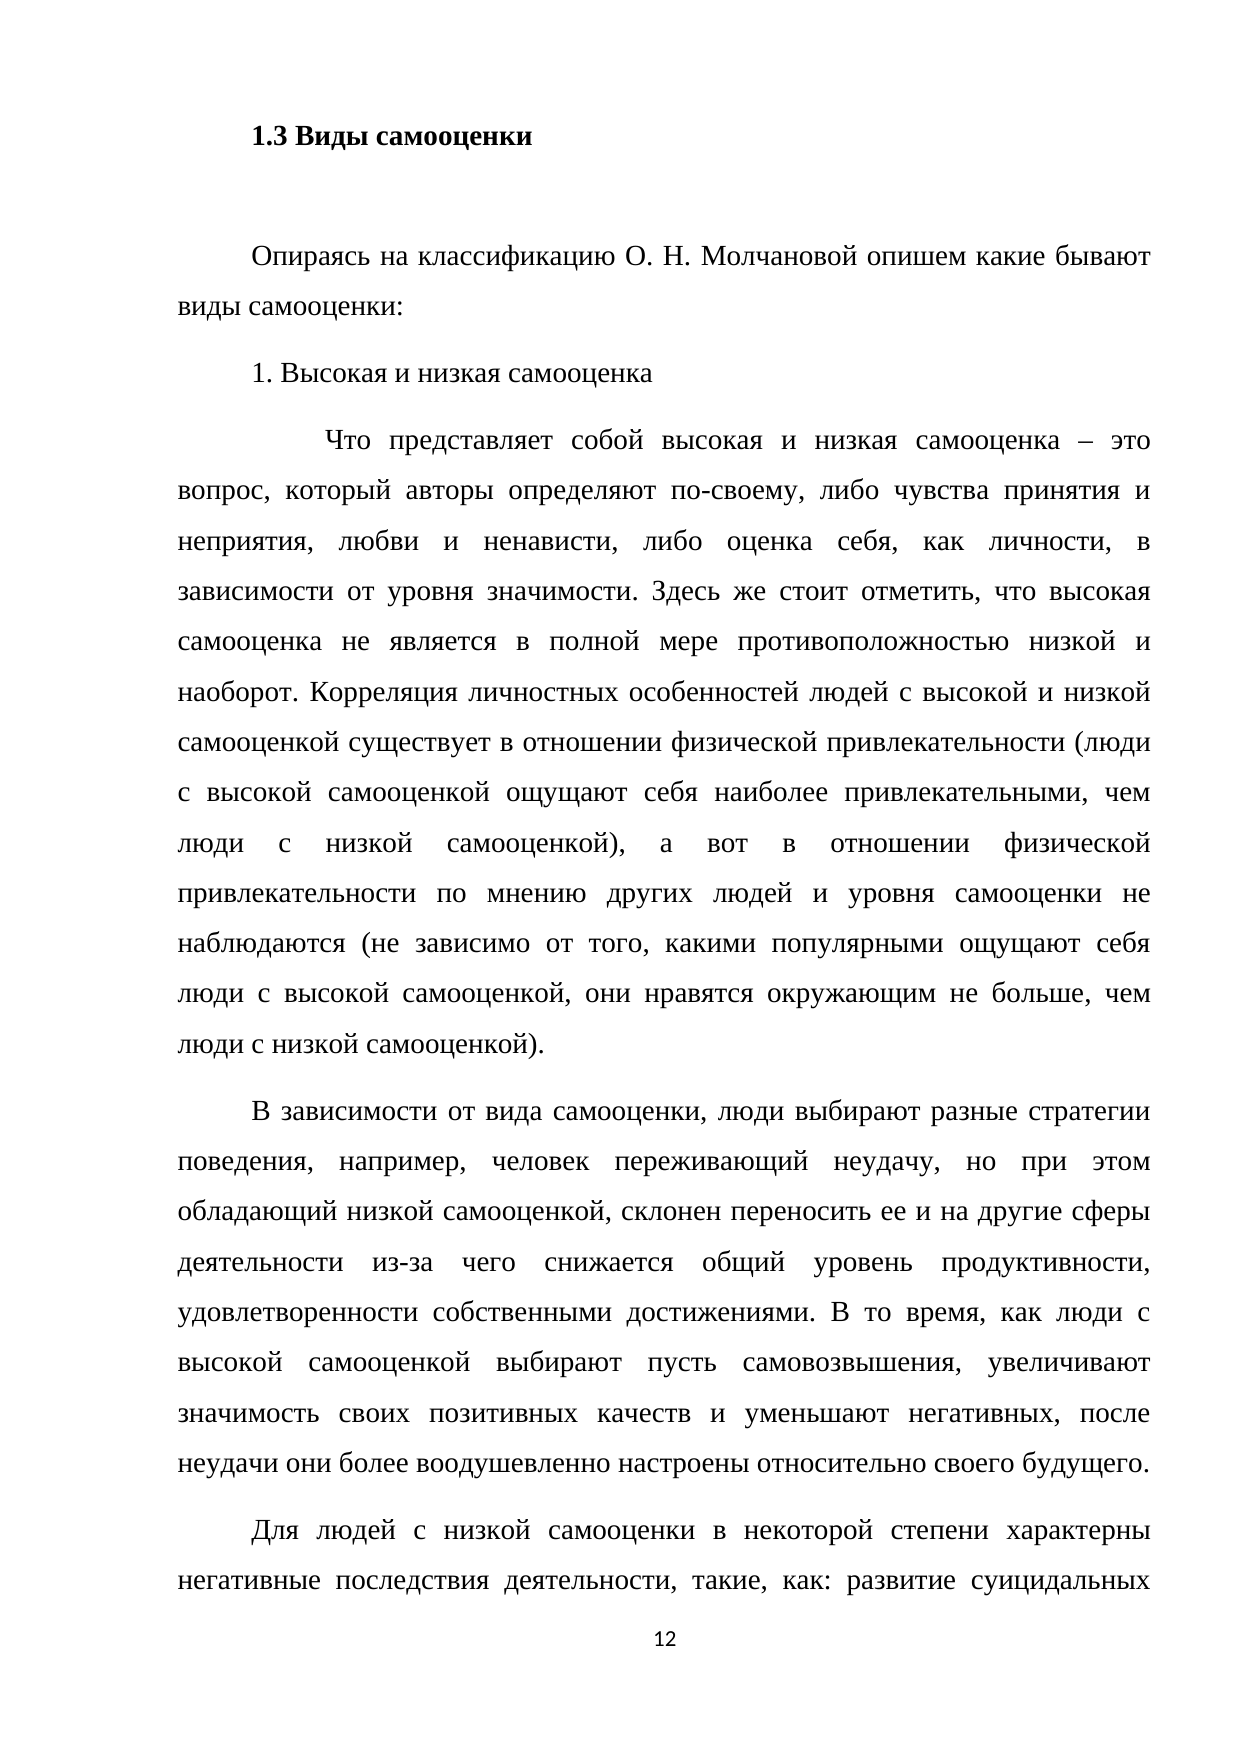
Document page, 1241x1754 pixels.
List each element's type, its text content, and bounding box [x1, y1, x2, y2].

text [177, 1512, 1152, 1596]
text Что представляет собой высокая и низкая самооценка – это вопрос, который авторы определяют по-своему, либо чувства принятия и неприятия, любви и ненависти, либо оценка себя, как личности, в зависимости от уровня значимости. Здесь же стоит отметить, что высокая самооценка не является в полной мере противоположностью низкой и наоборот. Корреляция личностных особенностей людей с высокой и низкой самооценкой существует в отношении физической привлекательности (люди с высокой самооценкой ощущают себя наиболее привлекательными, чем люди с низкой самооценкой), а вот в отношении физической привлекательности по мнению других людей и уровня самооценки не наблюдаются (не зависимо от того, какими популярными ощущают себя люди с высокой самооценкой, они нравятся окружающим не больше, чем люди с низкой самооценкой). [177, 422, 1152, 1059]
text В зависимости от вида самооценки, люди выбирают разные стратегии поведения, например, человек переживающий неудачу, но при этом обладающий низкой самооценкой, склонен переносить ее и на другие сферы деятельности из-за чего снижается общий уровень продуктивности, удовлетворенности собственными достижениями. В то время, как люди с высокой самооценкой выбирают пусть самовозвышения, увеличивают значимость своих позитивных качеств и уменьшают негативных, после неудачи они более воодушевленно настроены относительно своего будущего. [177, 1093, 1152, 1479]
text 1.3 Виды самооценки [177, 118, 1152, 152]
text Опираясь на классификацию О. Н. Молчановой опишем какие бывают виды самооценки: [177, 238, 1152, 322]
text 1. Высокая и низкая самооценка [177, 355, 1152, 389]
